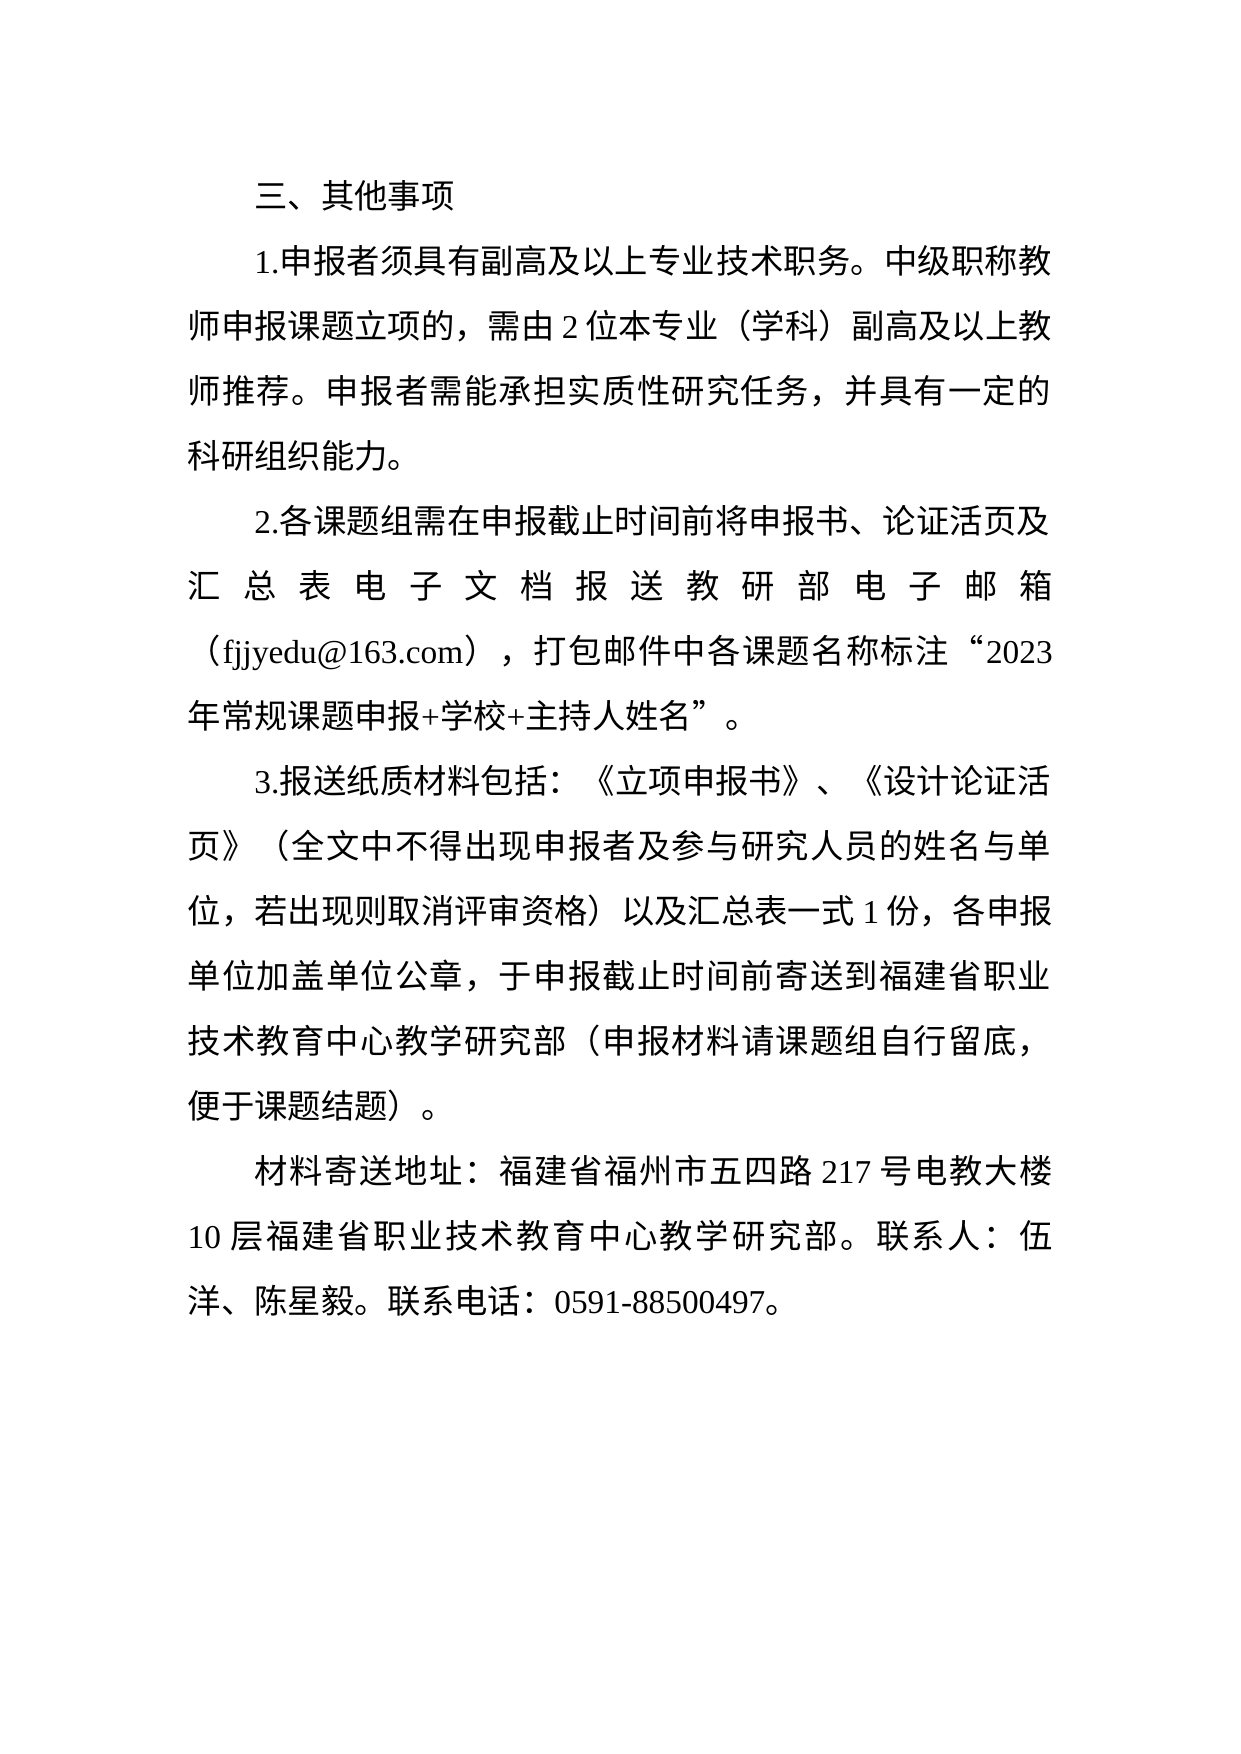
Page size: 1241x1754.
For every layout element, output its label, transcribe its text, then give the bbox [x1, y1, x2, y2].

text 3.报送纸质材料包括：《立项申报书》、《设计论证活页》（全文中不得出现申报者及参与研究人员的姓名与单位，若出现则取消评审资格）以及汇总表一式1份，各申报单位加盖单位公章，于申报截止时间前寄送到福建省职业技术教育中心教学研究部（申报材料请课题组自行留底，便于课题结题）。 [187, 747, 1053, 1137]
text 材料寄送地址：福建省福州市五四路217号电教大楼10层福建省职业技术教育中心教学研究部。联系人：伍洋、陈星毅。联系电话：0591-88500497。 [187, 1137, 1053, 1332]
text 1.申报者须具有副高及以上专业技术职务。中级职称教师申报课题立项的，需由2位本专业（学科）副高及以上教师推荐。申报者需能承担实质性研究任务，并具有一定的科研组织能力。 [187, 227, 1053, 487]
text 2.各课题组需在申报截止时间前将申报书、论证活页及汇总表电子文档报送教研部电子邮箱（fjjyedu@163.com），打包邮件中各课题名称标注“2023年常规课题申报+学校+主持人姓名”。 [187, 487, 1053, 747]
list 三、其他事项 [187, 162, 1053, 227]
